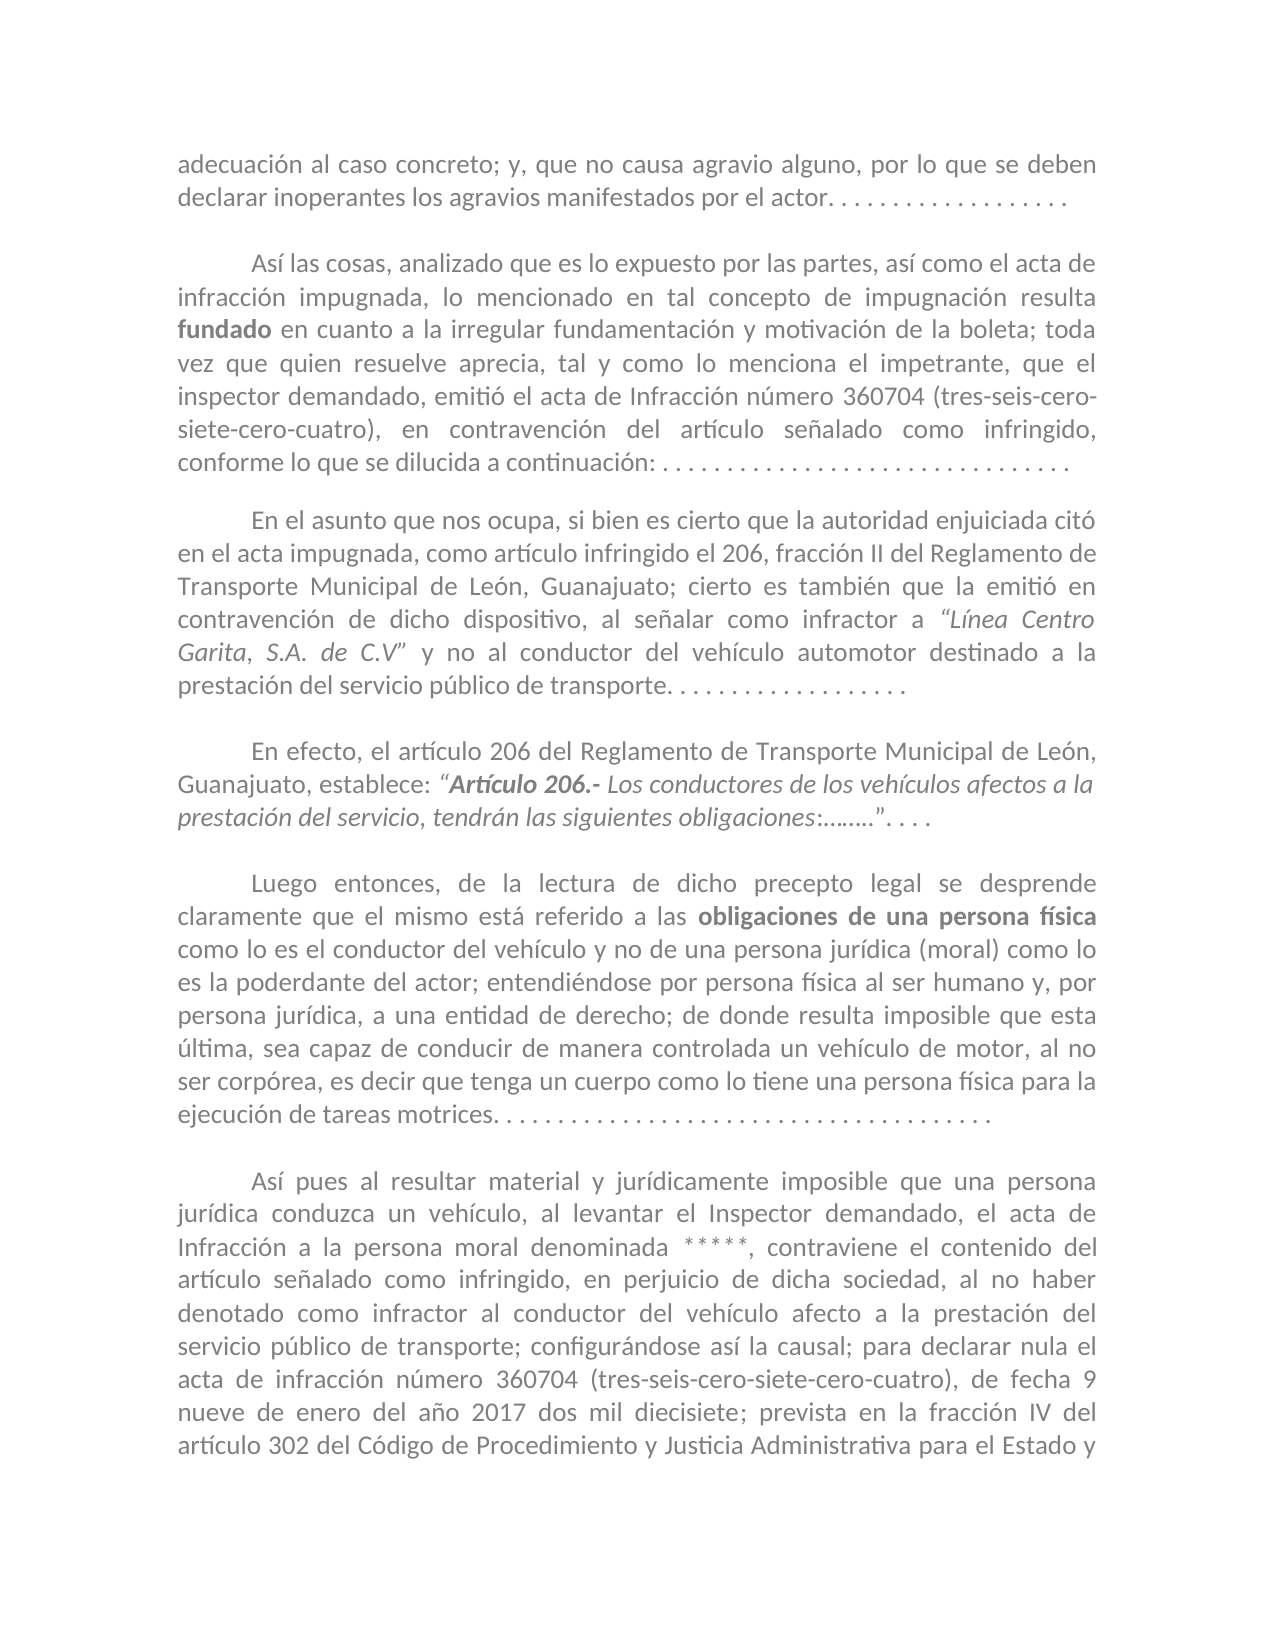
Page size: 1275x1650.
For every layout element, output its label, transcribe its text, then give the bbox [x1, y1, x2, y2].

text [177, 148, 1098, 214]
text En efecto, el artículo 206 del Reglamento de Transporte Municipal de León, Guanajuato, establece: “Artículo 206.- Los conductores de los vehículos afectos a la prestación del servicio, tendrán las siguientes obligaciones:……..”. . . . [177, 734, 1098, 833]
text Así las cosas, analizado que es lo expuesto por las partes, así como el acta de infracción impugnada, lo mencionado en tal concepto de impugnación resulta fundado en cuanto a la irregular fundamentación y motivación de la boleta; toda vez que quien resuelve aprecia, tal y como lo menciona el impetrante, que el inspector demandado, emitió el acta de Infracción número 360704 (tres-seis-cero-siete-cero-cuatro), en contravención del artículo señalado como infringido, conforme lo que se dilucida a continuación: . . . . . . . . . . . . . . . . . . . . . . . . . . . . . . . . [177, 247, 1098, 478]
text Luego entonces, de la lectura de dicho precepto legal se desprende claramente que el mismo está referido a las obligaciones de una persona física como lo es el conductor del vehículo y no de una persona jurídica (moral) como lo es la poderdante del actor; entendiéndose por persona física al ser humano y, por persona jurídica, a una entidad de derecho; de donde resulta imposible que esta última, sea capaz de conducir de manera controlada un vehículo de motor, al no ser corpórea, es decir que tenga un cuerpo como lo tiene una persona física para la ejecución de tareas motrices. . . . . . . . . . . . . . . . . . . . . . . . . . . . . . . . . . . . . . . [177, 866, 1098, 1131]
text En el asunto que nos ocupa, si bien es cierto que la autoridad enjuiciada citó en el acta impugnada, como artículo infringido el 206, fracción II del Reglamento de Transporte Municipal de León, Guanajuato; cierto es también que la emitió en contravención de dicho dispositivo, al señalar como infractor a “Línea Centro Garita, S.A. de C.V” y no al conductor del vehículo automotor destinado a la prestación del servicio público de transporte. . . . . . . . . . . . . . . . . . . [177, 503, 1098, 701]
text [177, 1164, 1098, 1461]
